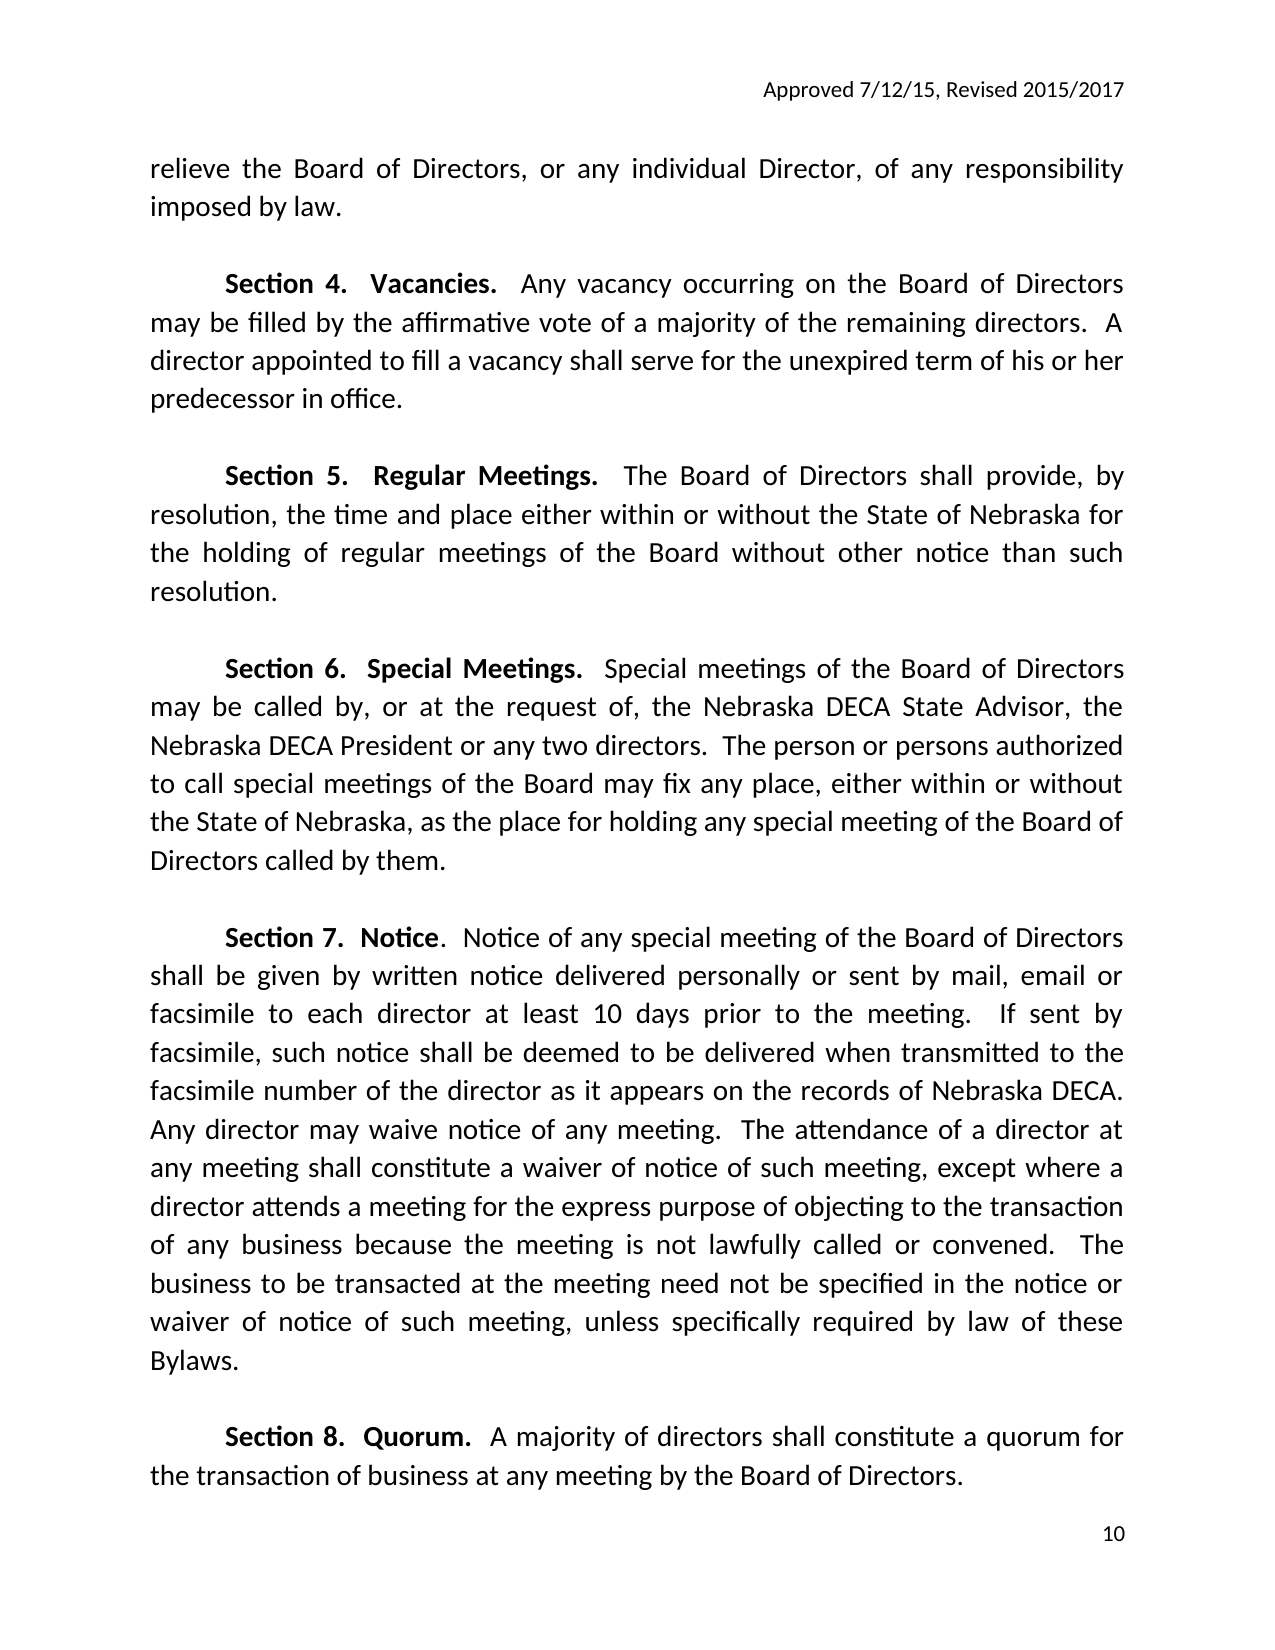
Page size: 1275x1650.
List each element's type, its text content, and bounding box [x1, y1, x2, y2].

list Section 6. Special Meetings. Special meetings of the Board of Directors may be called by, or at the request of, the Nebraska DECA State Advisor, the Nebraska DECA President or any two directors. The person or persons authorized to call special meetings of the Board may fix any place, either within or without the State of Nebraska, as the place for holding any special meeting of the Board of Directors called by them. [150, 650, 1125, 877]
list Section 5. Regular Meetings. The Board of Directors shall provide, by resolution, the time and place either within or without the State of Nebraska for the holding of regular meetings of the Board without other notice than such resolution. [150, 457, 1125, 608]
list Section 8. Quorum. A majority of directors shall constitute a quorum for the transaction of business at any meeting by the Board of Directors. [150, 1418, 1125, 1492]
list Section 4. Vacancies. Any vacancy occurring on the Board of Directors may be filled by the affirmative vote of a majority of the remaining directors. A director appointed to fill a vacancy shall serve for the unexpired term of his or her predecessor in office. [150, 265, 1125, 416]
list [150, 150, 1125, 224]
list Section 7. Notice. Notice of any special meeting of the Board of Directors shall be given by written notice delivered personally or sent by mail, email or facsimile to each director at least 10 days prior to the meeting. If sent by facsimile, such notice shall be deemed to be delivered when transmitted to the facsimile number of the director as it appears on the records of Nebraska DECA. Any director may waive notice of any meeting. The attendance of a director at any meeting shall constitute a waiver of notice of such meeting, except where a director attends a meeting for the express purpose of objecting to the transaction of any business because the meeting is not lawfully called or convened. The business to be transacted at the meeting need not be specified in the notice or waiver of notice of such meeting, unless specifically required by law of these Bylaws. [150, 919, 1125, 1377]
